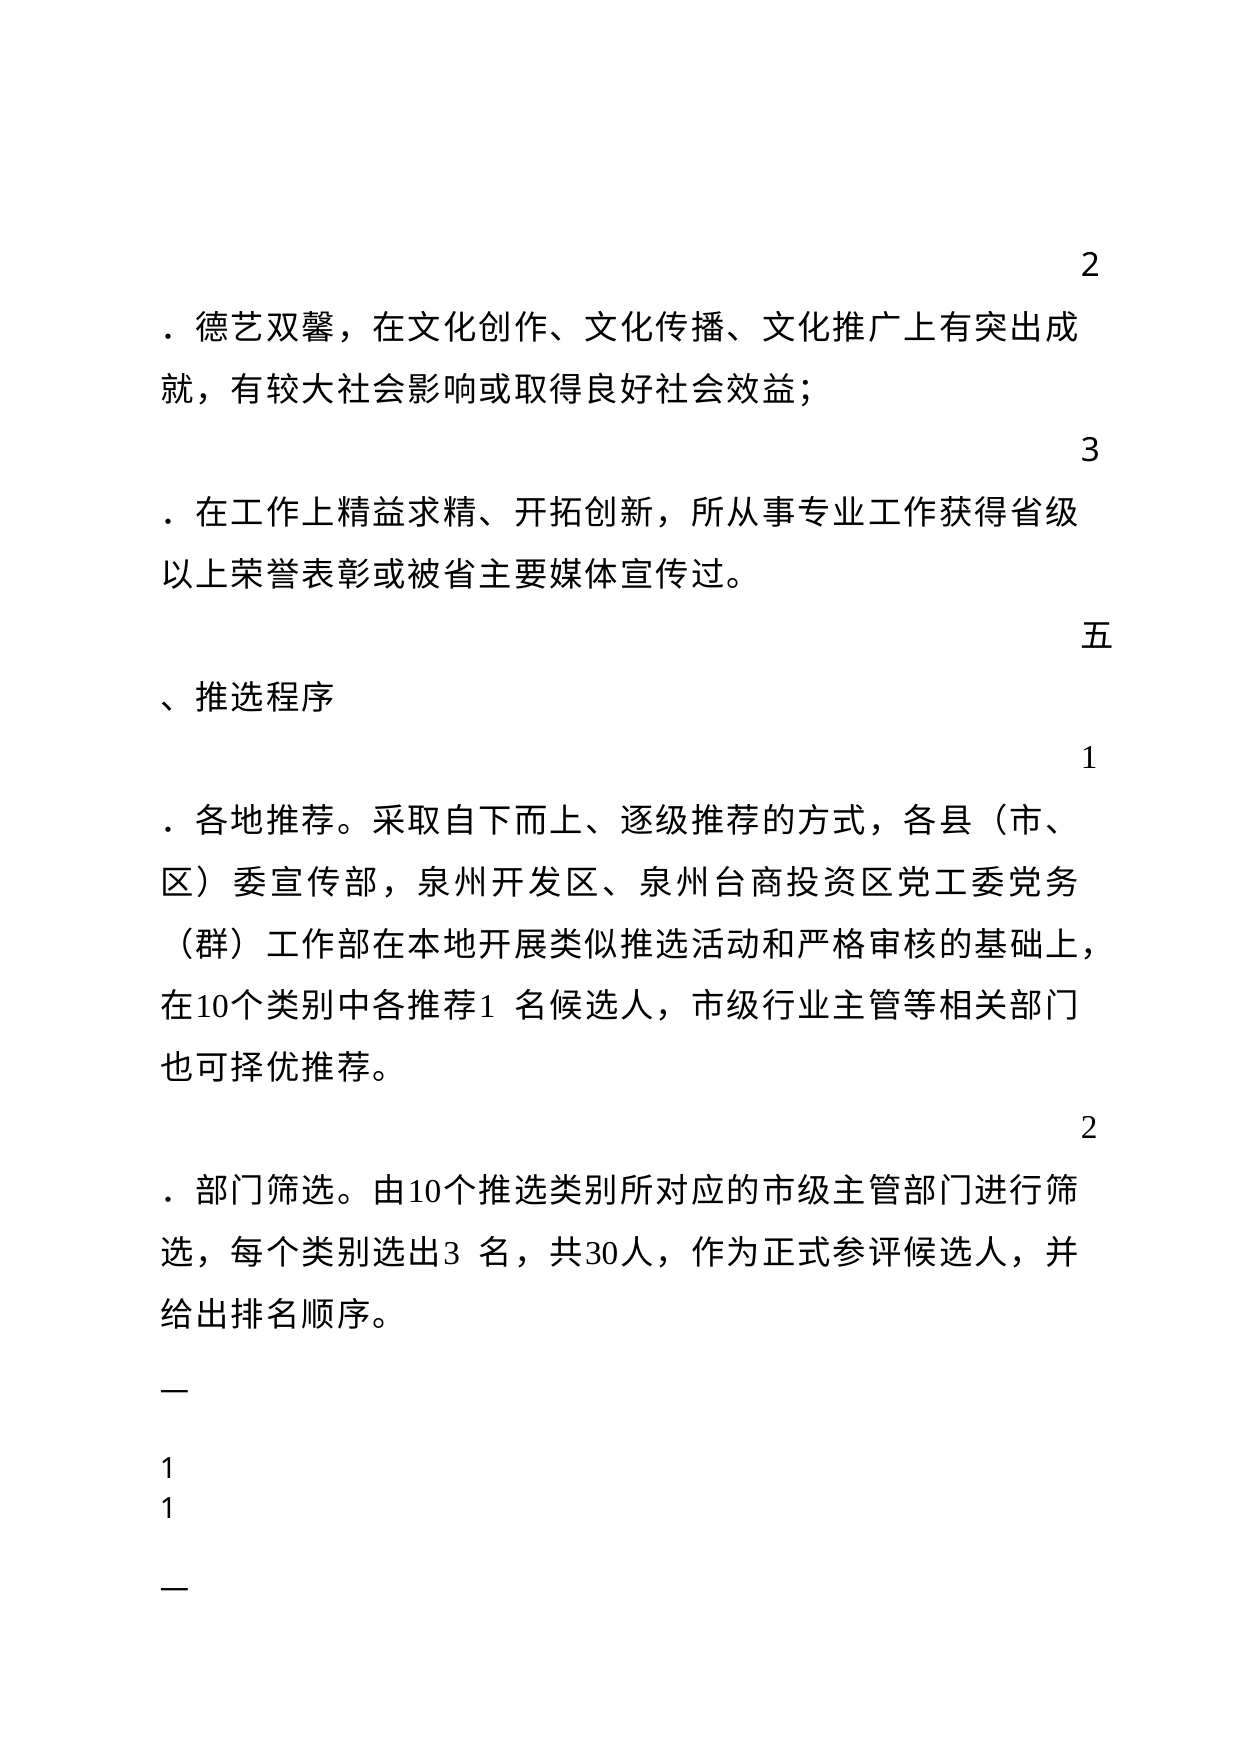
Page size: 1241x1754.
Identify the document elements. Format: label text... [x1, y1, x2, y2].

text 3．在工作上精益求精、开拓创新，所从事专业工作获得省级以上荣誉表彰或被省主要媒体宣传过。 [160, 417, 1081, 602]
text 1．各地推荐。采取自下而上、逐级推荐的方式，各县（市、区）委宣传部，泉州开发区、泉州台商投资区党工委党务（群）工作部在本地开展类似推选活动和严格审核的基础上，在10个类别中各推荐1名候选人，市级行业主管等相关部门也可择优推荐。 [160, 726, 1081, 1096]
text 2．部门筛选。由10个推选类别所对应的市级主管部门进行筛选，每个类别选出3名，共30人，作为正式参评候选人，并给出排名顺序。 [160, 1096, 1081, 1342]
text 2．德艺双馨，在文化创作、文化传播、文化推广上有突出成就，有较大社会影响或取得良好社会效益； [160, 232, 1081, 417]
text 五、推选程序 [160, 602, 1081, 726]
